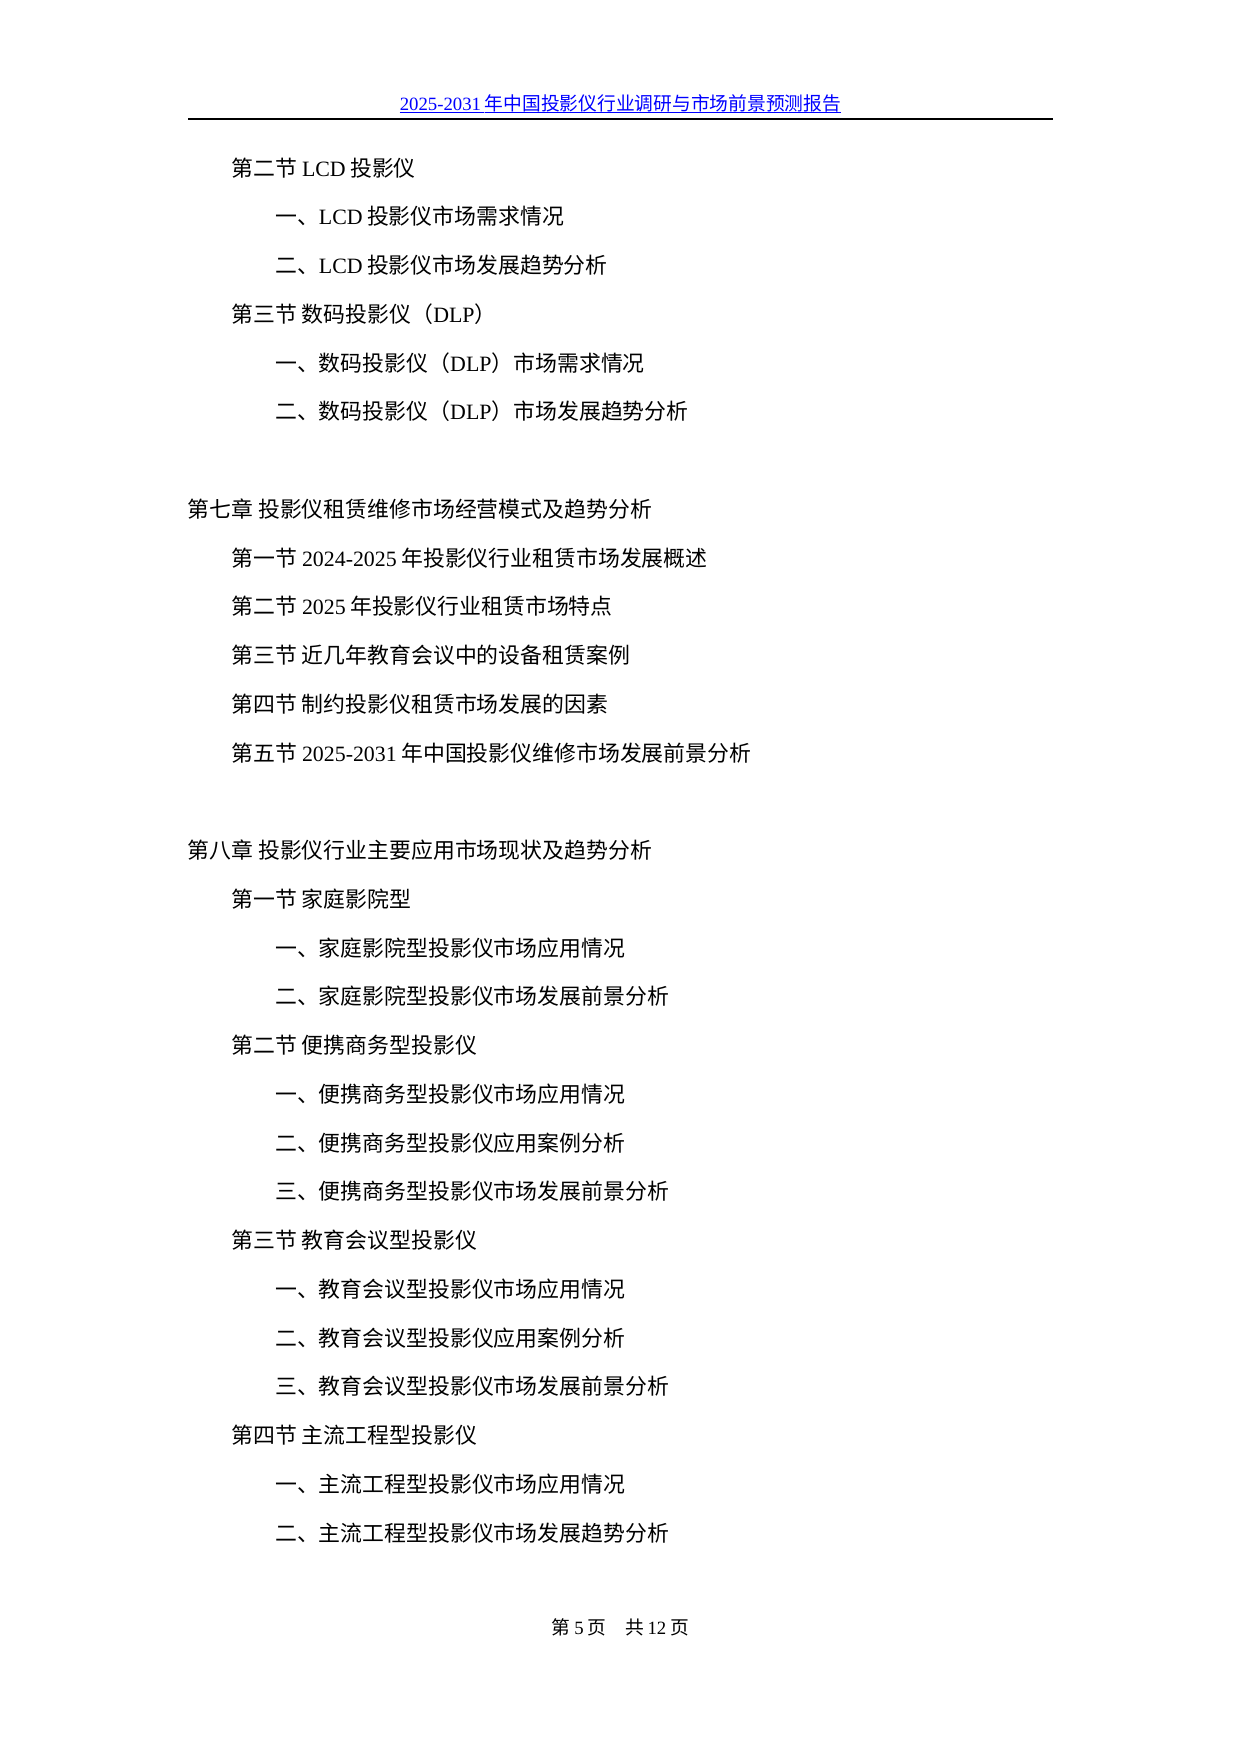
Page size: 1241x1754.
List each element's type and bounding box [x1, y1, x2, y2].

text [187, 150, 1053, 1548]
